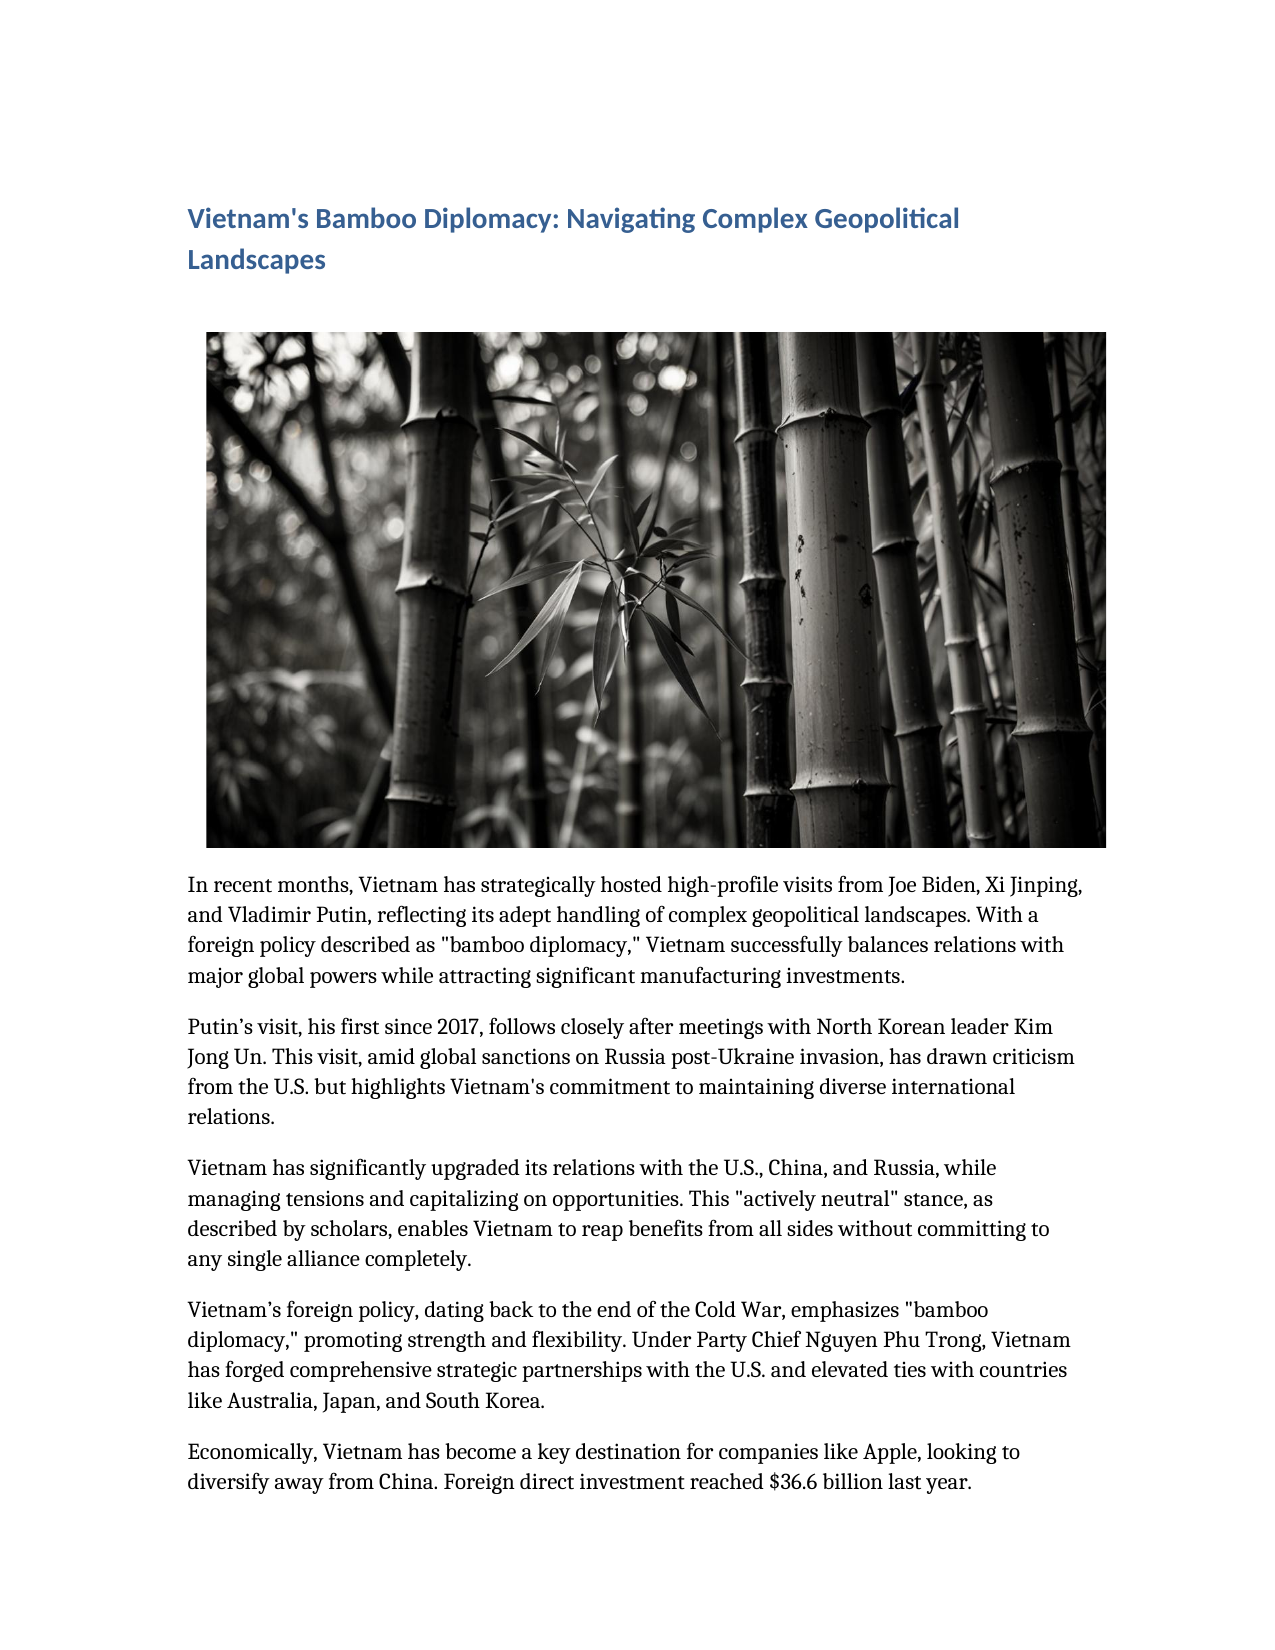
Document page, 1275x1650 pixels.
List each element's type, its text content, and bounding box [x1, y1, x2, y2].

picture [206, 332, 1107, 848]
text Vietnam has significantly upgraded its relations with the U.S., China, and Russia, while managing tensions and capitalizing on opportunities. This "actively neutral" stance, as described by scholars, enables Vietnam to reap benefits from all sides without committing to any single alliance completely. [187, 1155, 1087, 1272]
text Putin’s visit, his first since 2017, follows closely after meetings with North Korean leader Kim Jong Un. This visit, amid global sanctions on Russia post-Ukraine invasion, has drawn criticism from the U.S. but highlights Vietnam's commitment to maintaining diverse international relations. [187, 1013, 1087, 1131]
text In recent months, Vietnam has strategically hosted high-profile visits from Joe Biden, Xi Jinping, and Vladimir Putin, reflecting its adept handling of complex geopolitical landscapes. With a foreign policy described as "bamboo diplomacy," Vietnam successfully balances relations with major global powers while attracting significant manufacturing investments. [187, 872, 1087, 989]
subtitle Vietnam's Bamboo Diplomacy: Navigating Complex Geopolitical Landscapes [187, 200, 1087, 277]
text Vietnam’s foreign policy, dating back to the end of the Cold War, emphasizes "bamboo diplomacy," promoting strength and flexibility. Under Party Chief Nguyen Phu Trong, Vietnam has forged comprehensive strategic partnerships with the U.S. and elevated ties with countries like Australia, Japan, and South Korea. [187, 1297, 1087, 1414]
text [187, 1438, 1087, 1495]
